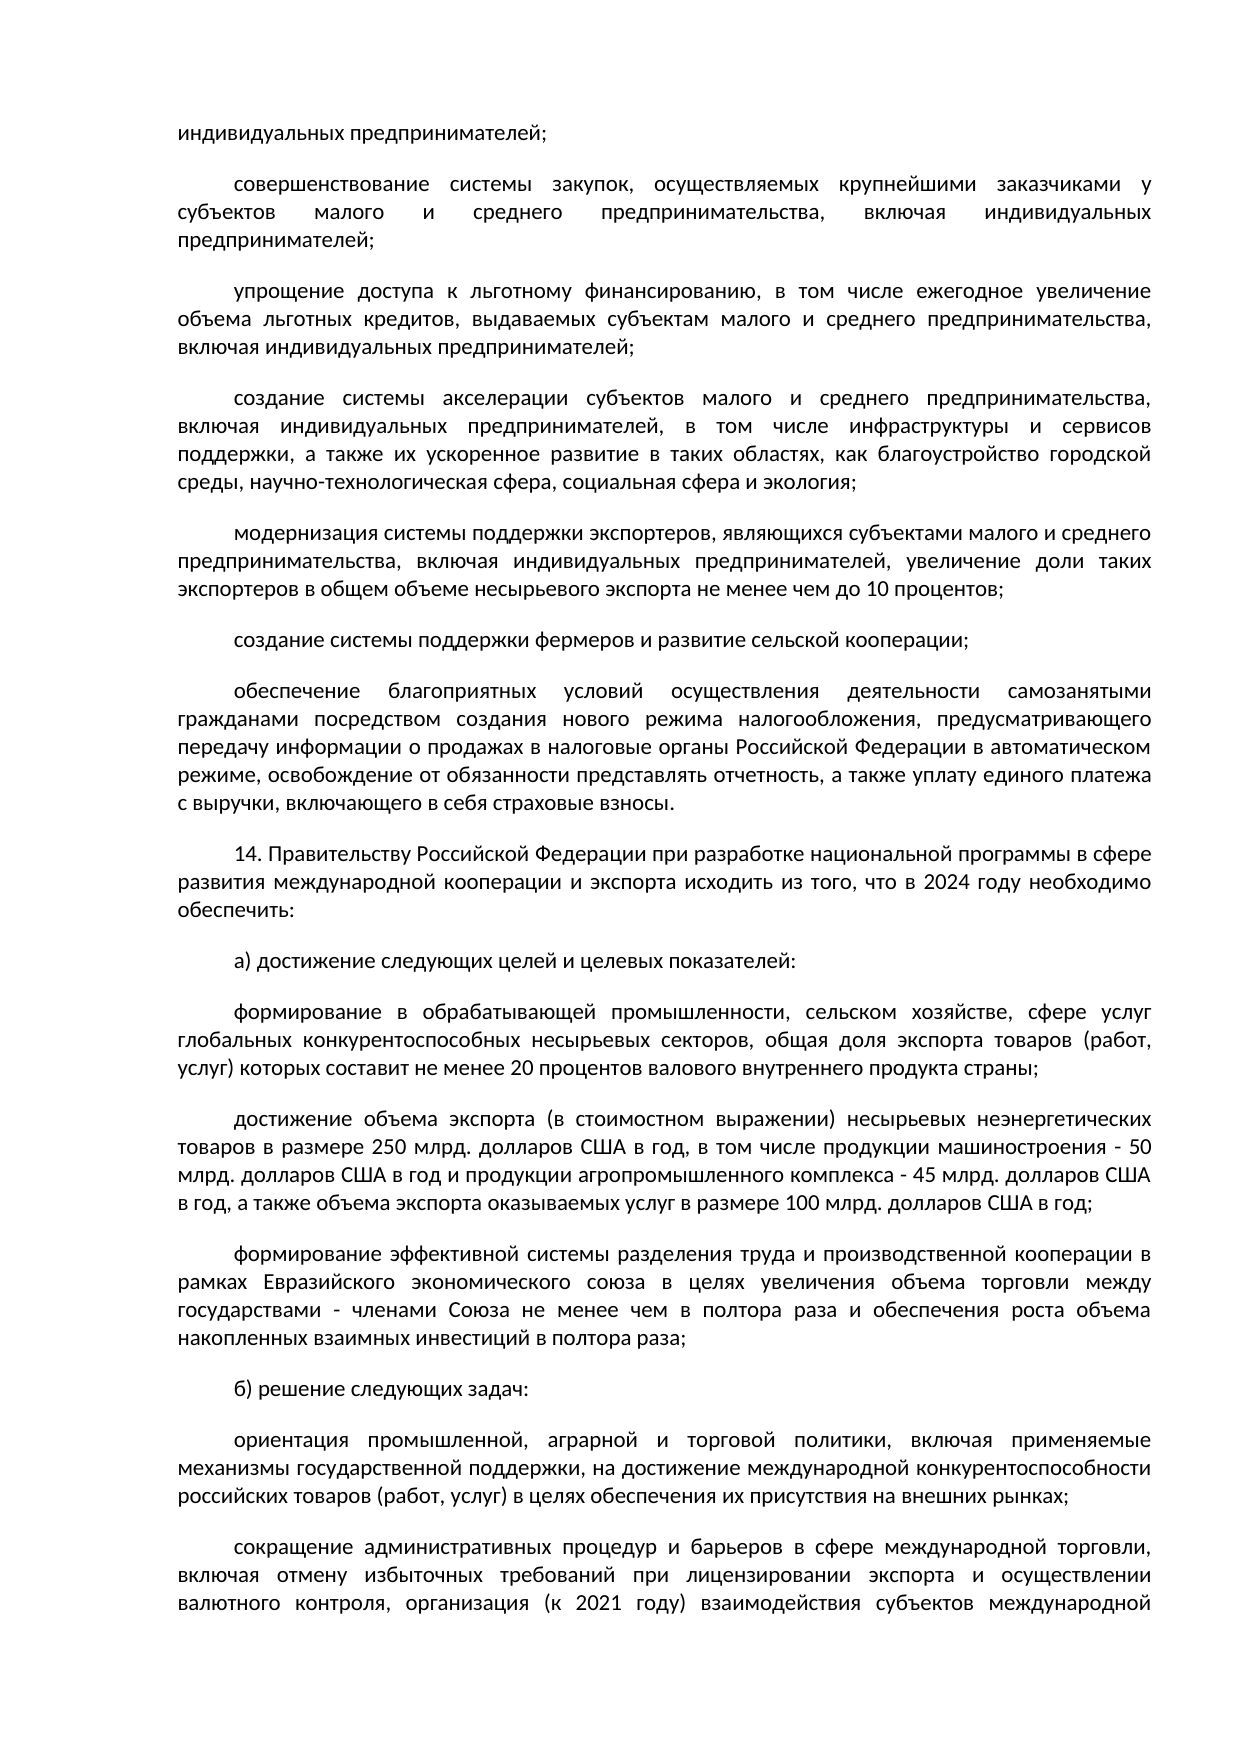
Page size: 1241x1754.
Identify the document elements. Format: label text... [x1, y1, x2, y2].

text формирование в обрабатывающей промышленности, сельском хозяйстве, сфере услуг глобальных конкурентоспособных несырьевых секторов, общая доля экспорта товаров (работ, услуг) которых составит не менее 20 процентов валового внутреннего продукта страны; [177, 997, 1152, 1081]
text обеспечение благоприятных условий осуществления деятельности самозанятыми гражданами посредством создания нового режима налогообложения, предусматривающего передачу информации о продажах в налоговые органы Российской Федерации в автоматическом режиме, освобождение от обязанности представлять отчетность, а также уплату единого платежа с выручки, включающего в себя страховые взносы. [177, 676, 1152, 816]
text создание системы поддержки фермеров и развитие сельской кооперации; [177, 625, 1152, 653]
text создание системы акселерации субъектов малого и среднего предпринимательства, включая индивидуальных предпринимателей, в том числе инфраструктуры и сервисов поддержки, а также их ускоренное развитие в таких областях, как благоустройство городской среды, научно-технологическая сфера, социальная сфера и экология; [177, 383, 1152, 495]
text достижение объема экспорта (в стоимостном выражении) несырьевых неэнергетических товаров в размере 250 млрд. долларов США в год, в том числе продукции машиностроения - 50 млрд. долларов США в год и продукции агропромышленного комплекса - 45 млрд. долларов США в год, а также объема экспорта оказываемых услуг в размере 100 млрд. долларов США в год; [177, 1104, 1152, 1216]
text модернизация системы поддержки экспортеров, являющихся субъектами малого и среднего предпринимательства, включая индивидуальных предпринимателей, увеличение доли таких экспортеров в общем объеме несырьевого экспорта не менее чем до 10 процентов; [177, 518, 1152, 602]
text а) достижение следующих целей и целевых показателей: [177, 946, 1152, 974]
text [177, 118, 1152, 146]
text б) решение следующих задач: [177, 1374, 1152, 1402]
text упрощение доступа к льготному финансированию, в том числе ежегодное увеличение объема льготных кредитов, выдаваемых субъектам малого и среднего предпринимательства, включая индивидуальных предпринимателей; [177, 276, 1152, 360]
text ориентация промышленной, аграрной и торговой политики, включая применяемые механизмы государственной поддержки, на достижение международной конкурентоспособности российских товаров (работ, услуг) в целях обеспечения их присутствия на внешних рынках; [177, 1425, 1152, 1509]
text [177, 1532, 1152, 1616]
text формирование эффективной системы разделения труда и производственной кооперации в рамках Евразийского экономического союза в целях увеличения объема торговли между государствами - членами Союза не менее чем в полтора раза и обеспечения роста объема накопленных взаимных инвестиций в полтора раза; [177, 1239, 1152, 1351]
text 14. Правительству Российской Федерации при разработке национальной программы в сфере развития международной кооперации и экспорта исходить из того, что в 2024 году необходимо обеспечить: [177, 839, 1152, 923]
text совершенствование системы закупок, осуществляемых крупнейшими заказчиками у субъектов малого и среднего предпринимательства, включая индивидуальных предпринимателей; [177, 169, 1152, 253]
